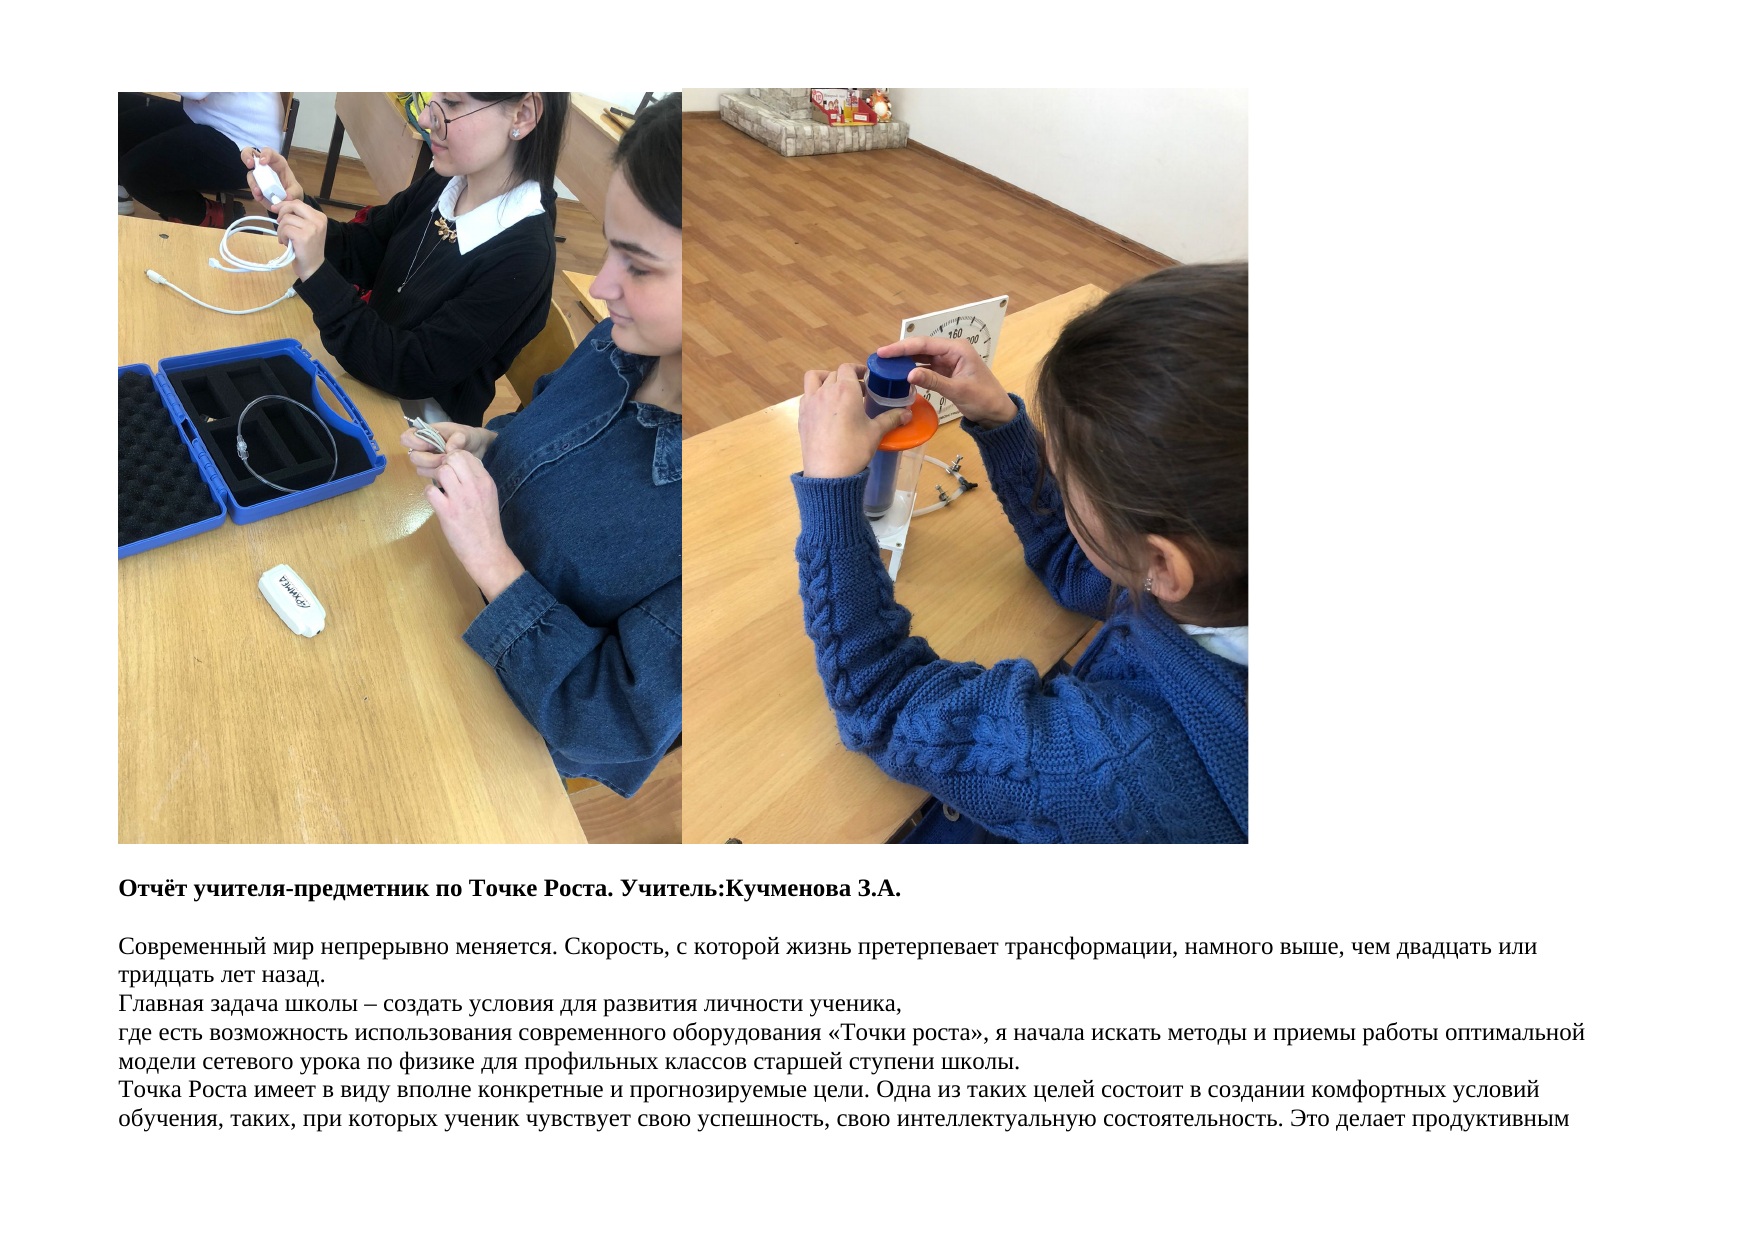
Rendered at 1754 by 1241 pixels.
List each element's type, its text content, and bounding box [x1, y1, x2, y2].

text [118, 931, 1636, 1132]
text Отчёт учителя-предметник по Точке Роста. Учитель:Кучменова З.А. [118, 873, 1636, 902]
picture [118, 88, 1249, 844]
